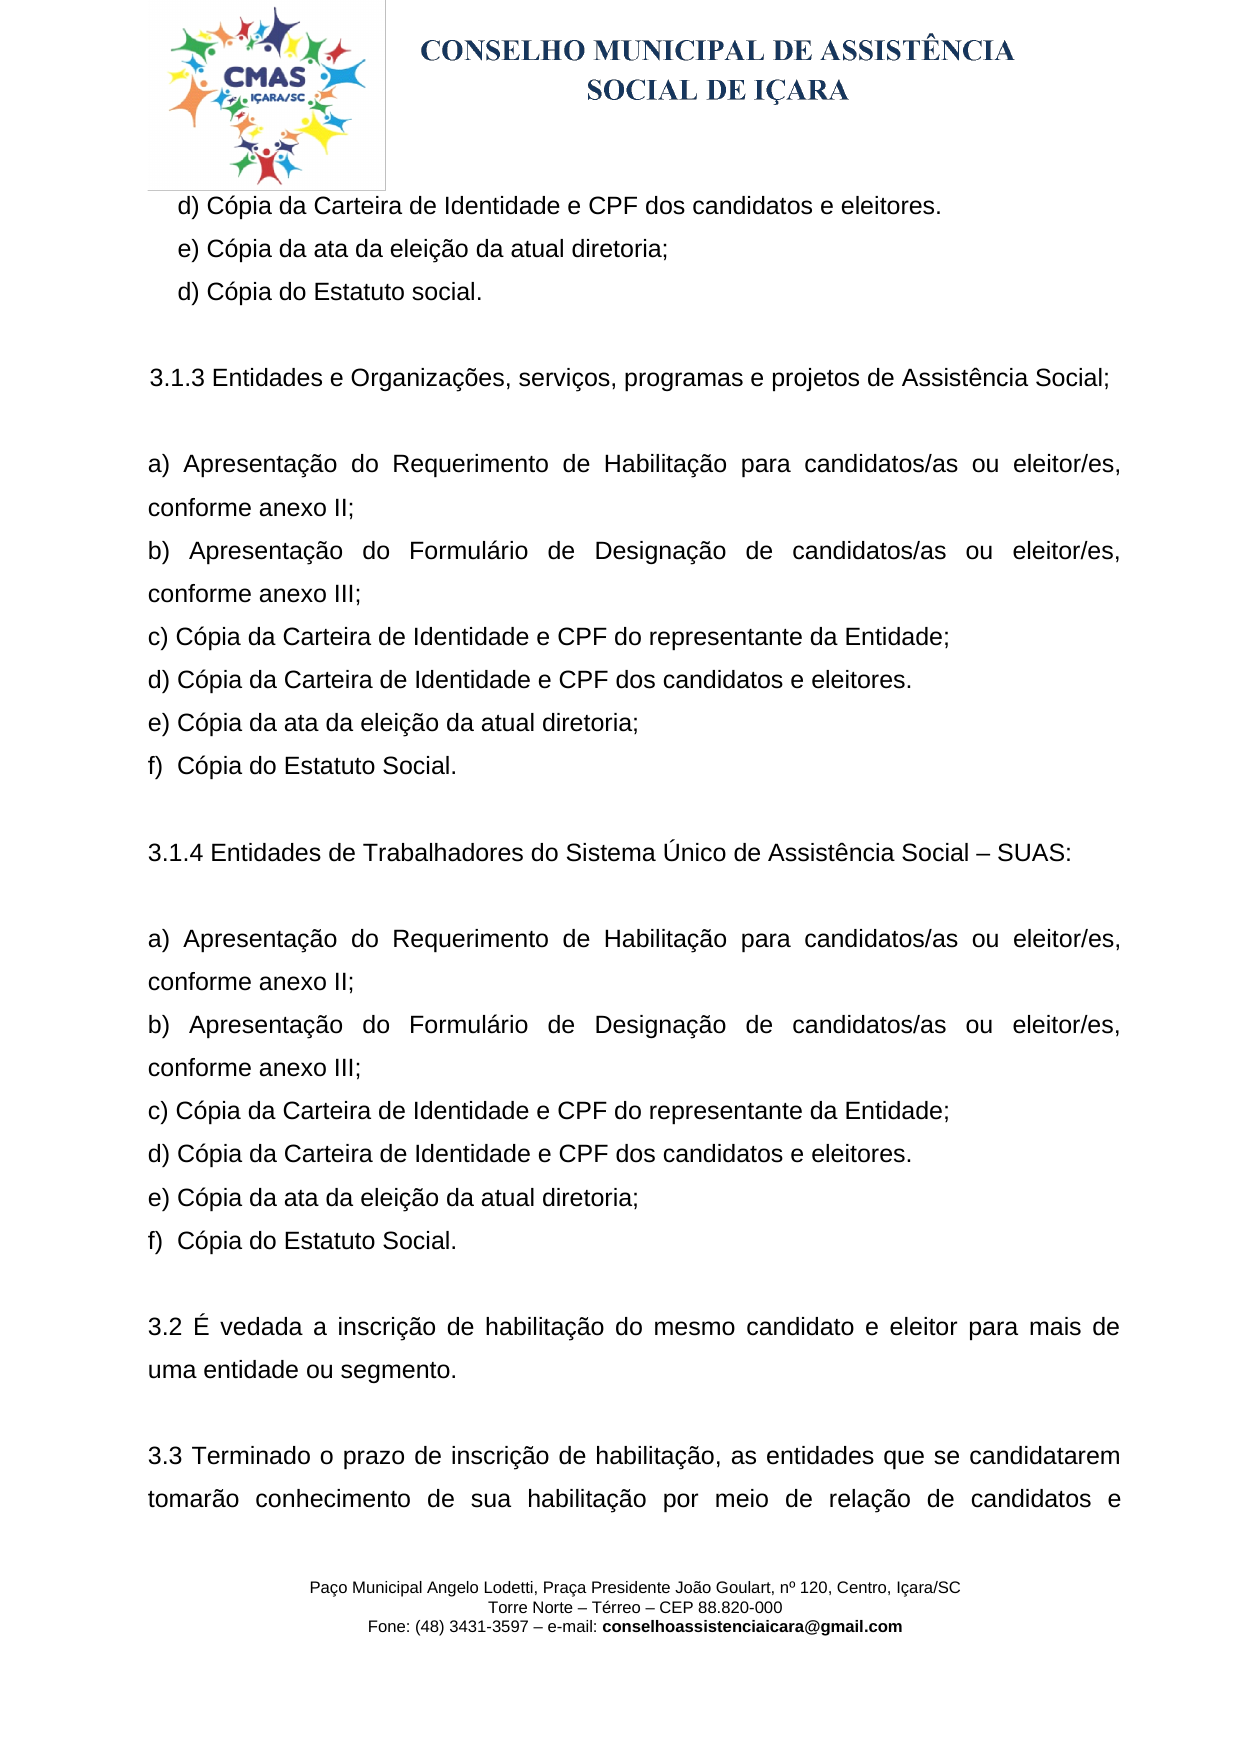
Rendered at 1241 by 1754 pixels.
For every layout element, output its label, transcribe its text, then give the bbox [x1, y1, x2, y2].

text e) Cópia da ata da eleição da atual diretoria; [148, 1182, 1123, 1211]
text d) Cópia do Estatuto social. [177, 277, 1123, 306]
text d) Cópia da Carteira de Identidade e CPF dos candidatos e eleitores. [148, 1139, 1123, 1168]
text f) Cópia do Estatuto Social. [148, 1226, 1123, 1254]
text a) Apresentação do Requerimento de Habilitação para candidatos/as ou eleitor/es, conforme anexo II; [148, 449, 1123, 521]
text d) Cópia da Carteira de Identidade e CPF dos candidatos e eleitores. [177, 191, 1123, 219]
text c) Cópia da Carteira de Identidade e CPF do representante da Entidade; [148, 1096, 1123, 1125]
text e) Cópia da ata da eleição da atual diretoria; [148, 708, 1123, 737]
text a) Apresentação do Requerimento de Habilitação para candidatos/as ou eleitor/es, conforme anexo II; [148, 924, 1123, 996]
text c) Cópia da Carteira de Identidade e CPF do representante da Entidade; [148, 622, 1123, 651]
text e) Cópia da ata da eleição da atual diretoria; [177, 234, 1123, 262]
text 3.1.4 Entidades de Trabalhadores do Sistema Único de Assistência Social – SUAS: [148, 837, 1123, 866]
text d) Cópia da Carteira de Identidade e CPF dos candidatos e eleitores. [148, 665, 1123, 694]
text 3.1.3 Entidades e Organizações, serviços, programas e projetos de Assistência Social; [149, 363, 1123, 392]
text 3.2 É vedada a inscrição de habilitação do mesmo candidato e eleitor para mais de uma entidade ou segmento. [148, 1312, 1123, 1384]
text b) Apresentação do Formulário de Designação de candidatos/as ou eleitor/es, conforme anexo III; [148, 1010, 1123, 1082]
picture [147, 0, 1061, 191]
text f) Cópia do Estatuto Social. [148, 751, 1123, 780]
text b) Apresentação do Formulário de Designação de candidatos/as ou eleitor/es, conforme anexo III; [148, 536, 1123, 607]
